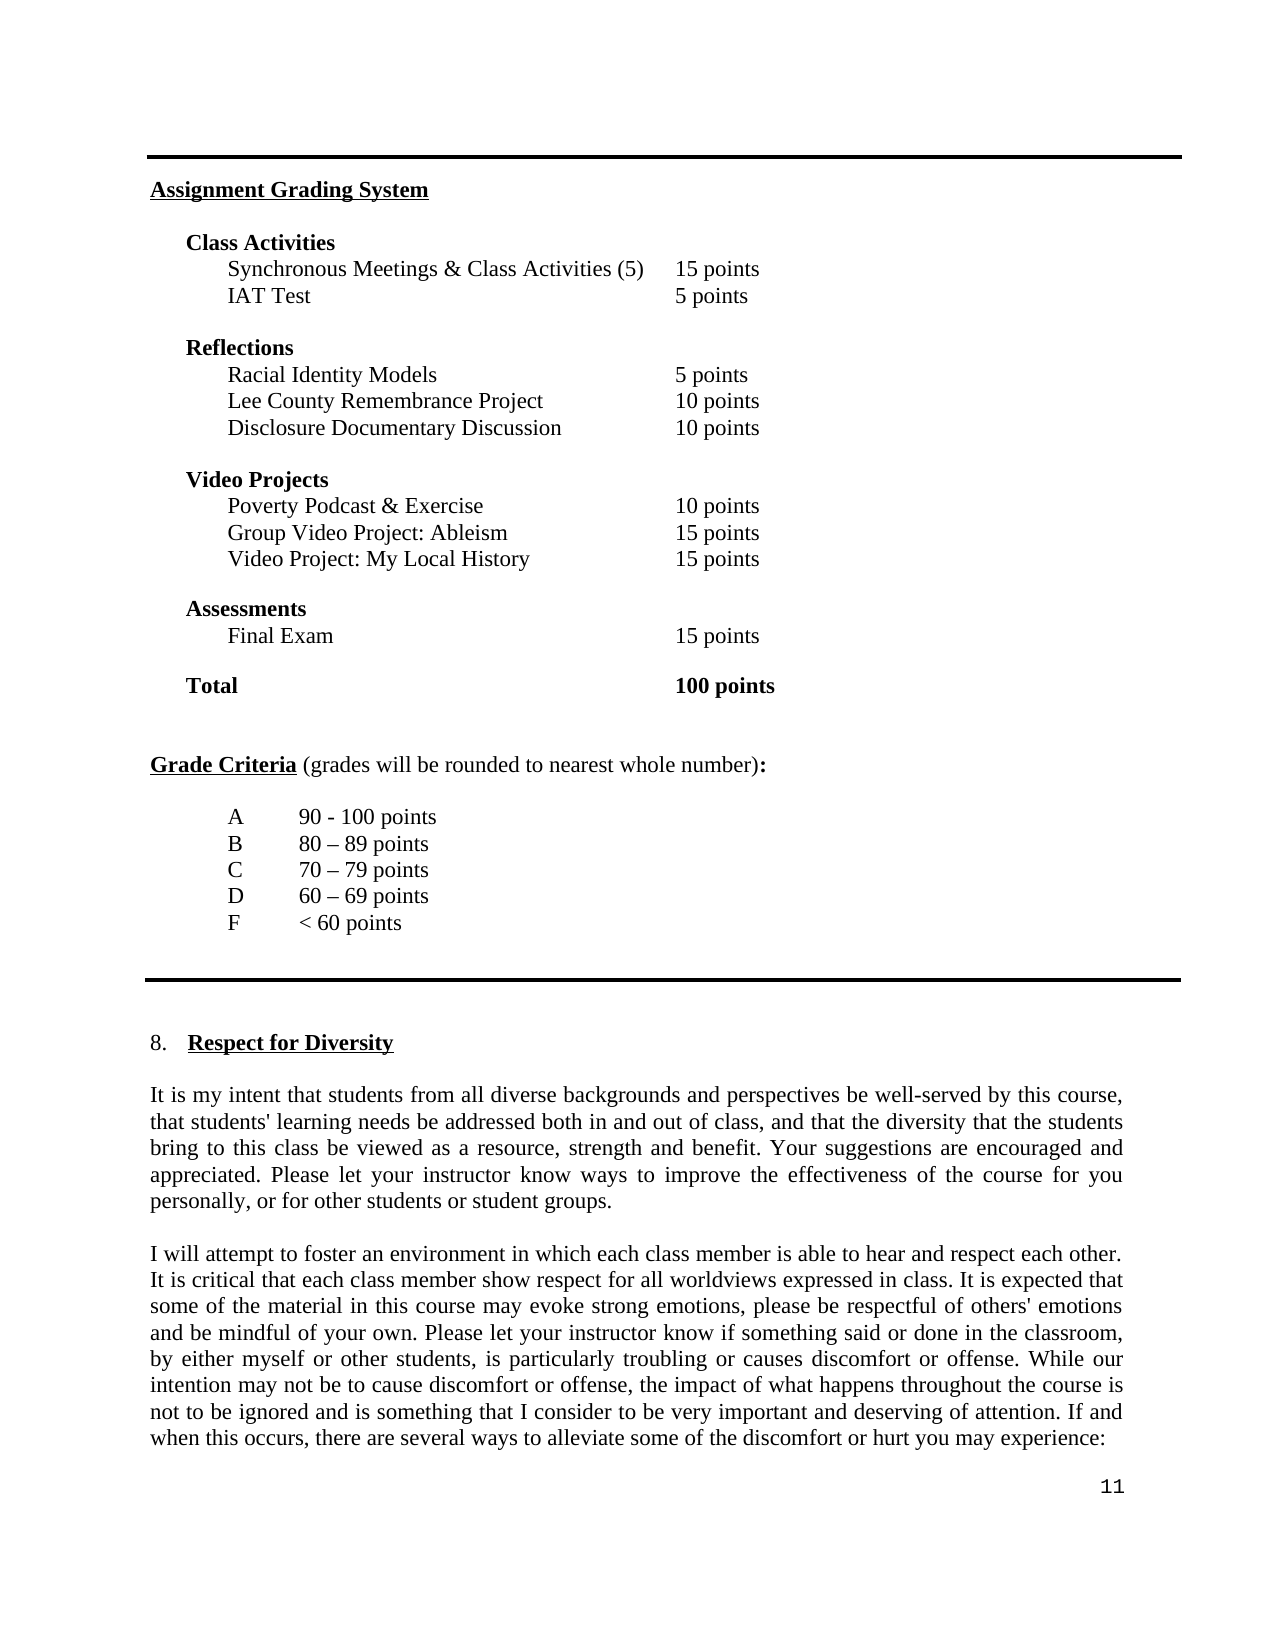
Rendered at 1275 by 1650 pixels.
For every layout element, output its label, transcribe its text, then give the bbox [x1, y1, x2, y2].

text Synchronous Meetings & Class Activities (5) 15 points [150, 255, 1125, 282]
text I will attempt to foster an environment in which each class member is able to hear and respect each other. It is critical that each class member show respect for all worldviews expressed in class. It is expected that some of the material in this course may evoke strong emotions, please be respectful of others' emotions and be mindful of your own. Please let your instructor know if something said or done in the classroom, by either myself or other students, is particularly troubling or causes discomfort or offense. While our intention may not be to cause discomfort or offense, the impact of what happens throughout the course is not to be ignored and is something that I consider to be very important and deserving of attention. If and when this occurs, there are several ways to alleviate some of the discomfort or hurt you may experience: [150, 1240, 1125, 1451]
text Assessments [150, 595, 1125, 622]
text Total 100 points [150, 672, 1125, 698]
text Grade Criteria (grades will be rounded to nearest whole number): [150, 751, 1125, 777]
text D 60 – 69 points [150, 882, 1050, 909]
text Racial Identity Models 5 points [150, 361, 1125, 387]
text Poverty Podcast & Exercise 10 points [150, 493, 1125, 519]
text B 80 – 89 points [150, 830, 1050, 856]
text Class Activities [150, 229, 1125, 255]
text Reflections [150, 334, 1125, 361]
text Video Projects [150, 466, 1125, 493]
text IAT Test 5 points [150, 282, 1125, 308]
text C 70 – 79 points [150, 856, 1050, 882]
text Lee County Remembrance Project 10 points [150, 387, 1125, 413]
text A 90 - 100 points [225, 803, 1050, 830]
text It is my intent that students from all diverse backgrounds and perspectives be well-served by this course, that students' learning needs be addressed both in and out of class, and that the diversity that the students bring to this class be viewed as a resource, strength and benefit. Your suggestions are encouraged and appreciated. Please let your instructor know ways to improve the effectiveness of the course for you personally, or for other students or student groups. [150, 1082, 1125, 1213]
text Group Video Project: Ableism 15 points [150, 519, 1125, 545]
list Respect for Diversity [150, 1029, 1125, 1055]
text Final Exam 15 points [150, 622, 1125, 648]
text Disclosure Documentary Discussion 10 points [150, 413, 1125, 440]
text F < 60 points [150, 909, 1050, 935]
text Video Project: My Local History 15 points [150, 545, 1125, 572]
subtitle Assignment Grading System [150, 176, 1153, 203]
